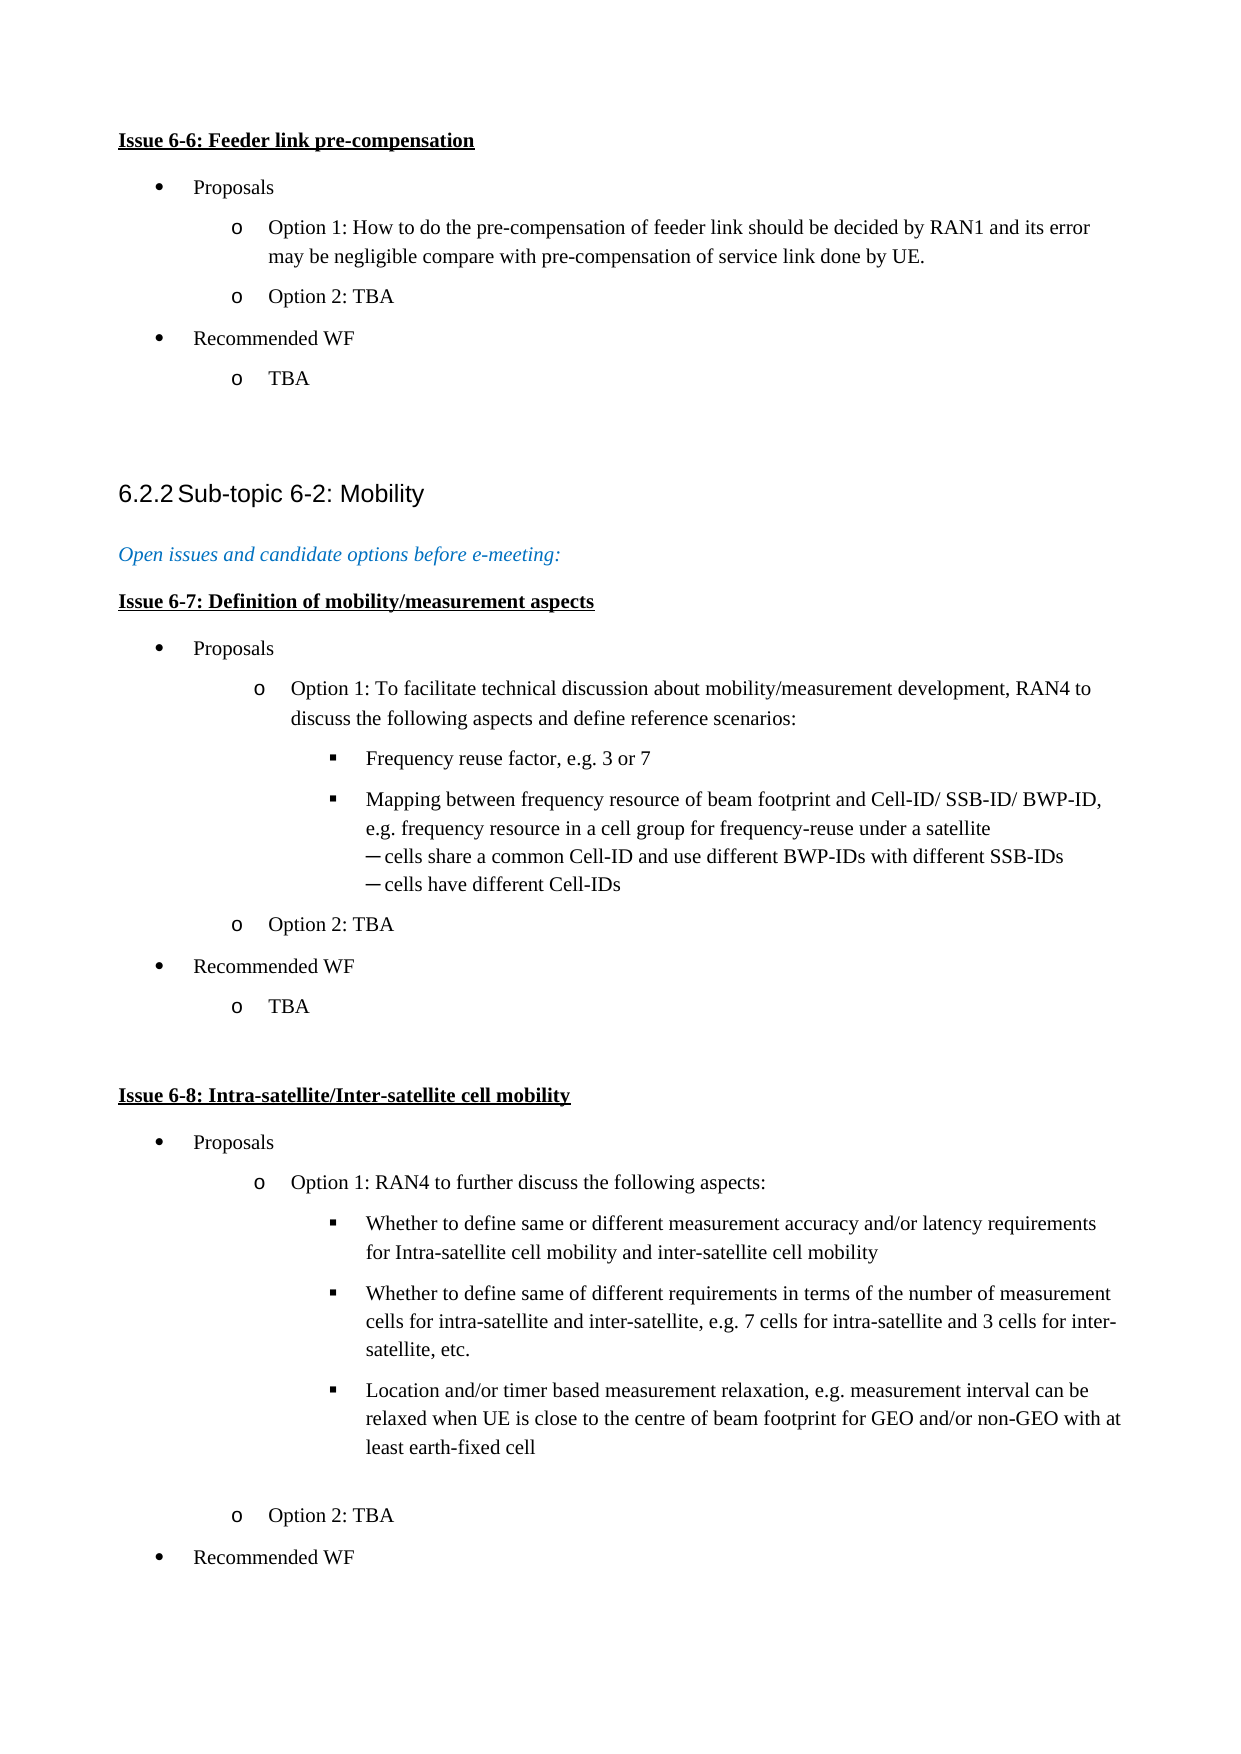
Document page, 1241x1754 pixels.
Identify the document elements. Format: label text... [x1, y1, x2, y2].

list Option 2: TBA [231, 911, 1122, 939]
list TBA [231, 364, 1122, 393]
list Option 2: TBA [231, 283, 1122, 311]
list Proposals [156, 1128, 1122, 1156]
text Issue 6-7: Definition of mobility/measurement aspects [118, 587, 1122, 616]
list Proposals [156, 173, 1122, 201]
list Option 1: To facilitate technical discussion about mobility/measurement development, RAN4 to discuss the following aspects and define reference scenarios: [253, 675, 1122, 732]
list Recommended WF [156, 1543, 1122, 1571]
list Option 2: TBA [231, 1502, 1122, 1530]
list TBA [231, 993, 1122, 1021]
list Whether to define same or different measurement accuracy and/or latency requirements for Intra-satellite cell mobility and inter-satellite cell mobility [328, 1209, 1122, 1266]
list Frequency reuse factor, e.g. 3 or 7 [328, 744, 1122, 773]
list Mapping between frequency resource of beam footprint and Cell-ID/ SSB-ID/ BWP-ID, e.g. frequency resource in a cell group for frequency-reuse under a satellite ─ cells share a common Cell-ID and use different BWP-IDs with different SSB-IDs ─ cells have different Cell-IDs [328, 785, 1122, 898]
list Proposals [156, 634, 1122, 663]
list Option 1: RAN4 to further discuss the following aspects: [253, 1168, 1122, 1197]
list Location and/or timer based measurement relaxation, e.g. measurement interval can be relaxed when UE is close to the centre of beam footprint for GEO and/or non-GEO with at least earth-fixed cell [328, 1376, 1122, 1489]
list Recommended WF [156, 323, 1122, 352]
text Open issues and candidate options before e-meeting: [118, 540, 1122, 568]
text Issue 6-6: Feeder link pre-compensation [118, 126, 1122, 154]
list Option 1: How to do the pre-compensation of feeder link should be decided by RAN1 and its error may be negligible compare with pre-compensation of service link done by UE. [231, 213, 1122, 270]
text Issue 6-8: Intra-satellite/Inter-satellite cell mobility [118, 1081, 1122, 1109]
list Sub-topic 6-2: Mobility [118, 465, 1122, 521]
list Recommended WF [156, 952, 1122, 980]
list Whether to define same of different requirements in terms of the number of measurement cells for intra-satellite and inter-satellite, e.g. 7 cells for intra-satellite and 3 cells for inter-satellite, etc. [328, 1278, 1122, 1363]
